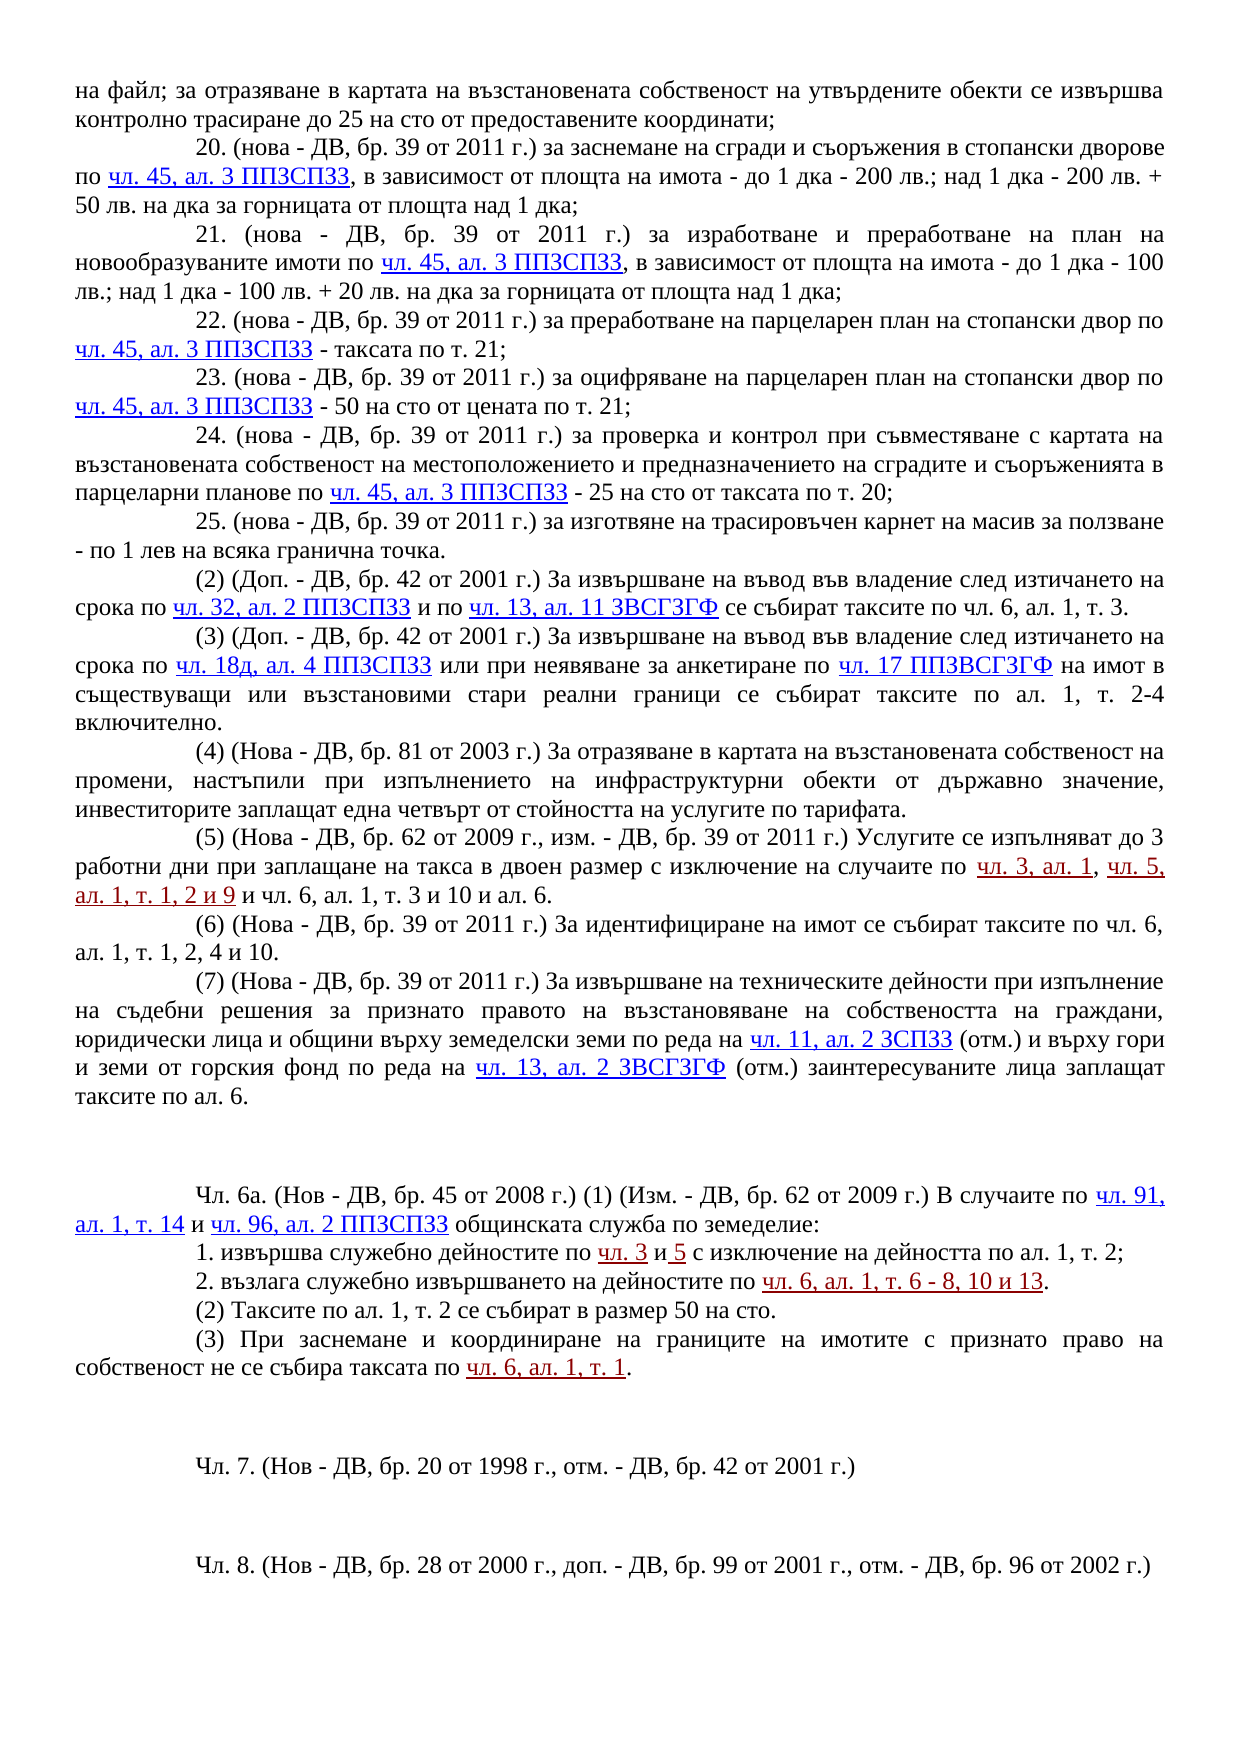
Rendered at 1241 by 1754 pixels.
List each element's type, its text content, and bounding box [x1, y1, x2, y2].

text (4) (Нова - ДВ, бр. 81 от 2003 г.) За отразяване в картата на възстановената собственост на промени, настъпили при изпълнението на инфраструктурни обекти от държавно значение, инвеститорите заплащат една четвърт от стойността на услугите по тарифата. [75, 736, 1165, 822]
text 21. (нова - ДВ, бр. 39 от 2011 г.) за изработване и преработване на план на новообразуваните имоти по чл. 45, ал. 3 ППЗСПЗЗ, в зависимост от площта на имота - до 1 дка - 100 лв.; над 1 дка - 100 лв. + 20 лв. на дка за горницата от площта над 1 дка; [75, 219, 1165, 305]
text (7) (Нова - ДВ, бр. 39 от 2011 г.) За извършване на техническите дейности при изпълнение на съдебни решения за признато правото на възстановяване на собствеността на граждани, юридически лица и общини върху земеделски земи по реда на чл. 11, ал. 2 ЗСПЗЗ (отм.) и върху гори и земи от горския фонд по реда на чл. 13, ал. 2 ЗВСГЗГФ (отм.) заинтересуваните лица заплащат таксите по ал. 6. [75, 966, 1165, 1110]
text (2) (Доп. - ДВ, бр. 42 от 2001 г.) За извършване на въвод във владение след изтичането на срока по чл. 32, ал. 2 ППЗСПЗЗ и по чл. 13, ал. 11 ЗВСГЗГФ се събират таксите по чл. 6, ал. 1, т. 3. [75, 564, 1165, 621]
text 1. извършва служебно дейностите по чл. 3 и 5 с изключение на дейността по ал. 1, т. 2; [75, 1237, 1165, 1266]
text (3) (Доп. - ДВ, бр. 42 от 2001 г.) За извършване на въвод във владение след изтичането на срока по чл. 18д, ал. 4 ППЗСПЗЗ или при неявяване за анкетиране по чл. 17 ППЗВСГЗГФ на имот в съществуващи или възстановими стари реални граници се събират таксите по ал. 1, т. 2-4 включително. [75, 621, 1165, 736]
text Чл. 8. (Нов - ДВ, бр. 28 от 2000 г., доп. - ДВ, бр. 99 от 2001 г., отм. - ДВ, бр. 96 от 2002 г.) [75, 1550, 1165, 1579]
text Чл. 6а. (Нов - ДВ, бр. 45 от 2008 г.) (1) (Изм. - ДВ, бр. 62 от 2009 г.) В случаите по чл. 91, ал. 1, т. 14 и чл. 96, ал. 2 ППЗСПЗЗ общинската служба по земеделие: [75, 1180, 1165, 1237]
text 24. (нова - ДВ, бр. 39 от 2011 г.) за проверка и контрол при съвместяване с картата на възстановената собственост на местоположението и предназначението на сградите и съоръженията в парцеларни планове по чл. 45, ал. 3 ППЗСПЗЗ - 25 на сто от таксата по т. 20; [75, 420, 1165, 506]
text (2) Таксите по ал. 1, т. 2 се събират в размер 50 на сто. [75, 1295, 1165, 1324]
text 22. (нова - ДВ, бр. 39 от 2011 г.) за преработване на парцеларен план на стопански двор по чл. 45, ал. 3 ППЗСПЗЗ - таксата по т. 21; [75, 305, 1165, 362]
text (5) (Нова - ДВ, бр. 62 от 2009 г., изм. - ДВ, бр. 39 от 2011 г.) Услугите се изпълняват до 3 работни дни при заплащане на такса в двоен размер с изключение на случаите по чл. 3, ал. 1, чл. 5, ал. 1, т. 1, 2 и 9 и чл. 6, ал. 1, т. 3 и 10 и ал. 6. [75, 822, 1165, 909]
text 20. (нова - ДВ, бр. 39 от 2011 г.) за заснемане на сгради и съоръжения в стопански дворове по чл. 45, ал. 3 ППЗСПЗЗ, в зависимост от площта на имота - до 1 дка - 200 лв.; над 1 дка - 200 лв. + 50 лв. на дка за горницата от площта над 1 дка; [75, 132, 1165, 219]
text Чл. 7. (Нов - ДВ, бр. 20 от 1998 г., отм. - ДВ, бр. 42 от 2001 г.) [75, 1451, 1165, 1480]
text (6) (Нова - ДВ, бр. 39 от 2011 г.) За идентифициране на имот се събират таксите по чл. 6, ал. 1, т. 1, 2, 4 и 10. [75, 909, 1165, 966]
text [75, 75, 1165, 132]
text 2. възлага служебно извършването на дейностите по чл. 6, ал. 1, т. 6 - 8, 10 и 13. [75, 1266, 1165, 1295]
text 23. (нова - ДВ, бр. 39 от 2011 г.) за оцифряване на парцеларен план на стопански двор по чл. 45, ал. 3 ППЗСПЗЗ - 50 на сто от цената по т. 21; [75, 362, 1165, 420]
text 25. (нова - ДВ, бр. 39 от 2011 г.) за изготвяне на трасировъчен карнет на масив за ползване - по 1 лев на всяка гранична точка. [75, 506, 1165, 564]
text (3) При заснемане и координиране на границите на имотите с признато право на собственост не се събира таксата по чл. 6, ал. 1, т. 1. [75, 1324, 1165, 1381]
